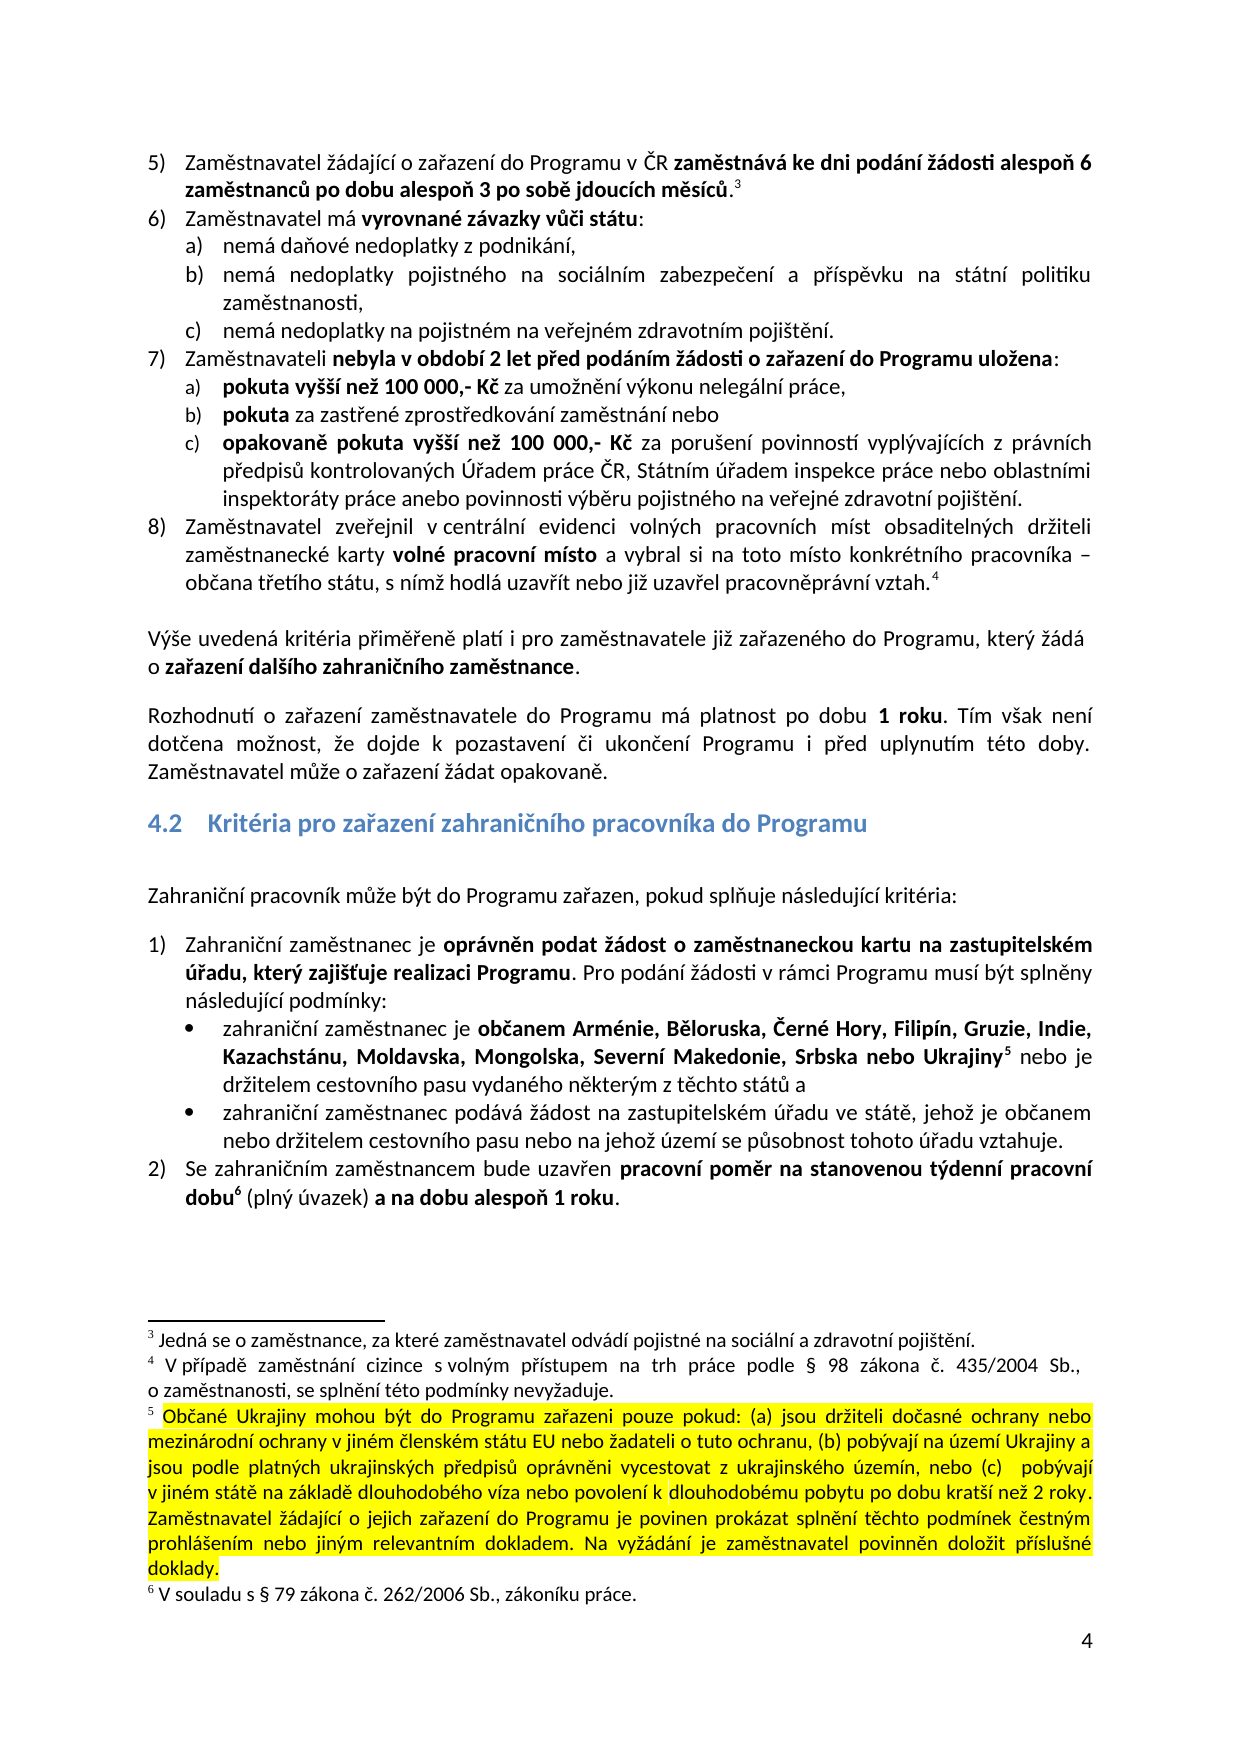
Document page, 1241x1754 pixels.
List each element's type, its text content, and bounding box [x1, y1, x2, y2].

list nemá nedoplatky pojistného na sociálním zabezpečení a příspěvku na státní politiku zaměstnanosti, [185, 260, 1093, 316]
list zahraniční zaměstnanec je občanem Arménie, Běloruska, Černé Hory, Filipín, Gruzie, Indie, Kazachstánu, Moldavska, Mongolska, Severní Makedonie, Srbska nebo Ukrajiny nebo je držitelem cestovního pasu vydaného některým z těchto států a [185, 1014, 1093, 1098]
text Výše uvedená kritéria přiměřeně platí i pro zaměstnavatele již zařazeného do Programu, který žádá o zařazení dalšího zahraničního zaměstnance. [148, 624, 1093, 680]
subtitle Kritéria pro zařazení zahraničního pracovníka do Programu [148, 806, 1093, 877]
list nemá nedoplatky na pojistném na veřejném zdravotním pojištění. [185, 316, 1093, 344]
list pokuta vyšší než 100 000,- Kč za umožnění výkonu nelegální práce, [185, 372, 1093, 400]
list Zahraniční zaměstnanec je oprávněn podat žádost o zaměstnaneckou kartu na zastupitelském úřadu, který zajišťuje realizaci Programu. Pro podání žádosti v rámci Programu musí být splněny následující podmínky: [148, 930, 1093, 1014]
list Se zahraničním zaměstnancem bude uzavřen pracovní poměr na stanovenou týdenní pracovní dobu (plný úvazek) a na dobu alespoň 1 roku. [148, 1154, 1093, 1211]
list pokuta za zastřené zprostředkování zaměstnání nebo [185, 400, 1093, 428]
text Zahraniční pracovník může být do Programu zařazen, pokud splňuje následující kritéria: [148, 882, 1093, 909]
text Rozhodnutí o zařazení zaměstnavatele do Programu má platnost po dobu 1 roku. Tím však není dotčena možnost, že dojde k pozastavení či ukončení Programu i před uplynutím této doby. Zaměstnavatel může o zařazení žádat opakovaně. [148, 701, 1093, 785]
list Zaměstnavatel žádající o zařazení do Programu v ČR zaměstnává ke dni podání žádosti alespoň 6 zaměstnanců po dobu alespoň 3 po sobě jdoucích měsíců. [147, 148, 1093, 204]
list nemá daňové nedoplatky z podnikání, [185, 232, 1093, 260]
list opakovaně pokuta vyšší než 100 000,- Kč za porušení povinností vyplývajících z právních předpisů kontrolovaných Úřadem práce ČR, Státním úřadem inspekce práce nebo oblastními inspektoráty práce anebo povinnosti výběru pojistného na veřejné zdravotní pojištění. [185, 428, 1093, 512]
list Zaměstnavatel má vyrovnané závazky vůči státu: [148, 204, 1093, 232]
list Zaměstnavatel zveřejnil v centrální evidenci volných pracovních míst obsaditelných držiteli zaměstnanecké karty volné pracovní místo a vybral si na toto místo konkrétního pracovníka – občana třetího státu, s nímž hodlá uzavřít nebo již uzavřel pracovněprávní vztah. [148, 512, 1093, 596]
list Zaměstnavateli nebyla v období 2 let před podáním žádosti o zařazení do Programu uložena: [147, 344, 1093, 372]
list zahraniční zaměstnanec podává žádost na zastupitelském úřadu ve státě, jehož je občanem nebo držitelem cestovního pasu nebo na jehož území se působnost tohoto úřadu vztahuje. [185, 1098, 1093, 1154]
